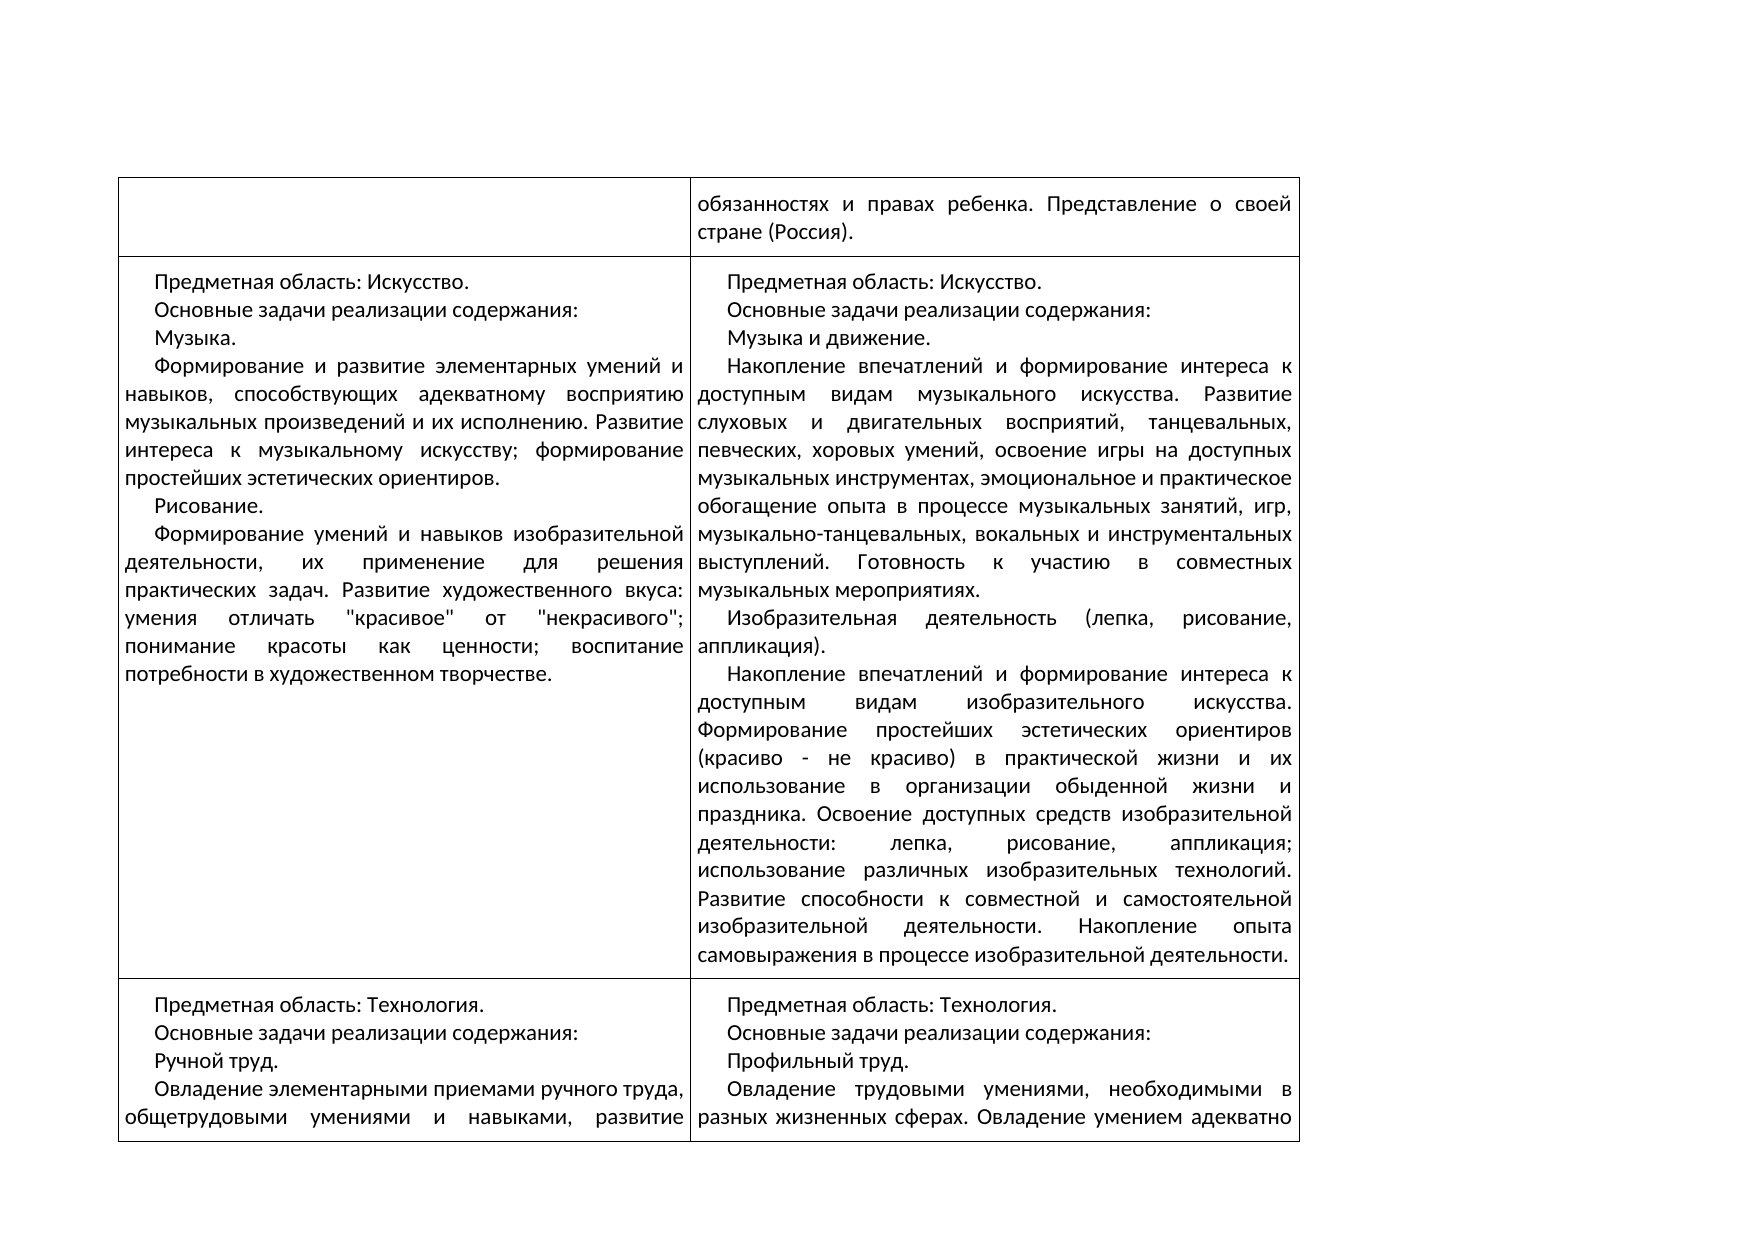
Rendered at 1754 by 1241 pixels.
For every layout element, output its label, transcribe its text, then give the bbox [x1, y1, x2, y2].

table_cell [691, 979, 1299, 1141]
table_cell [119, 178, 690, 256]
table_cell Предметная область: Искусство. Основные задачи реализации содержания: Музыка и движение. Накопление впечатлений и формирование интереса к доступным видам музыкального искусства. Развитие слуховых и двигательных восприятий, танцевальных, певческих, хоровых умений, освоение игры на доступных музыкальных инструментах, эмоциональное и практическое обогащение опыта в процессе музыкальных занятий, игр, музыкально-танцевальных, вокальных и инструментальных выступлений. Готовность к участию в совместных музыкальных мероприятиях. Изобразительная деятельность (лепка, рисование, аппликация). Накопление впечатлений и формирование интереса к доступным видам изобразительного искусства. Формирование простейших эстетических ориентиров (красиво - не красиво) в практической жизни и их использование в организации обыденной жизни и праздника. Освоение доступных средств изобразительной деятельности: лепка, рисование, аппликация; использование различных изобразительных технологий. Развитие способности к совместной и самостоятельной изобразительной деятельности. Накопление опыта самовыражения в процессе изобразительной деятельности. [691, 257, 1299, 978]
table_cell Предметная область: Искусство. Основные задачи реализации содержания: Музыка. Формирование и развитие элементарных умений и навыков, способствующих адекватному восприятию музыкальных произведений и их исполнению. Развитие интереса к музыкальному искусству; формирование простейших эстетических ориентиров. Рисование. Формирование умений и навыков изобразительной деятельности, их применение для решения практических задач. Развитие художественного вкуса: умения отличать "красивое" от "некрасивого"; понимание красоты как ценности; воспитание потребности в художественном творчестве. [119, 257, 690, 978]
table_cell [119, 979, 690, 1141]
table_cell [691, 178, 1299, 256]
